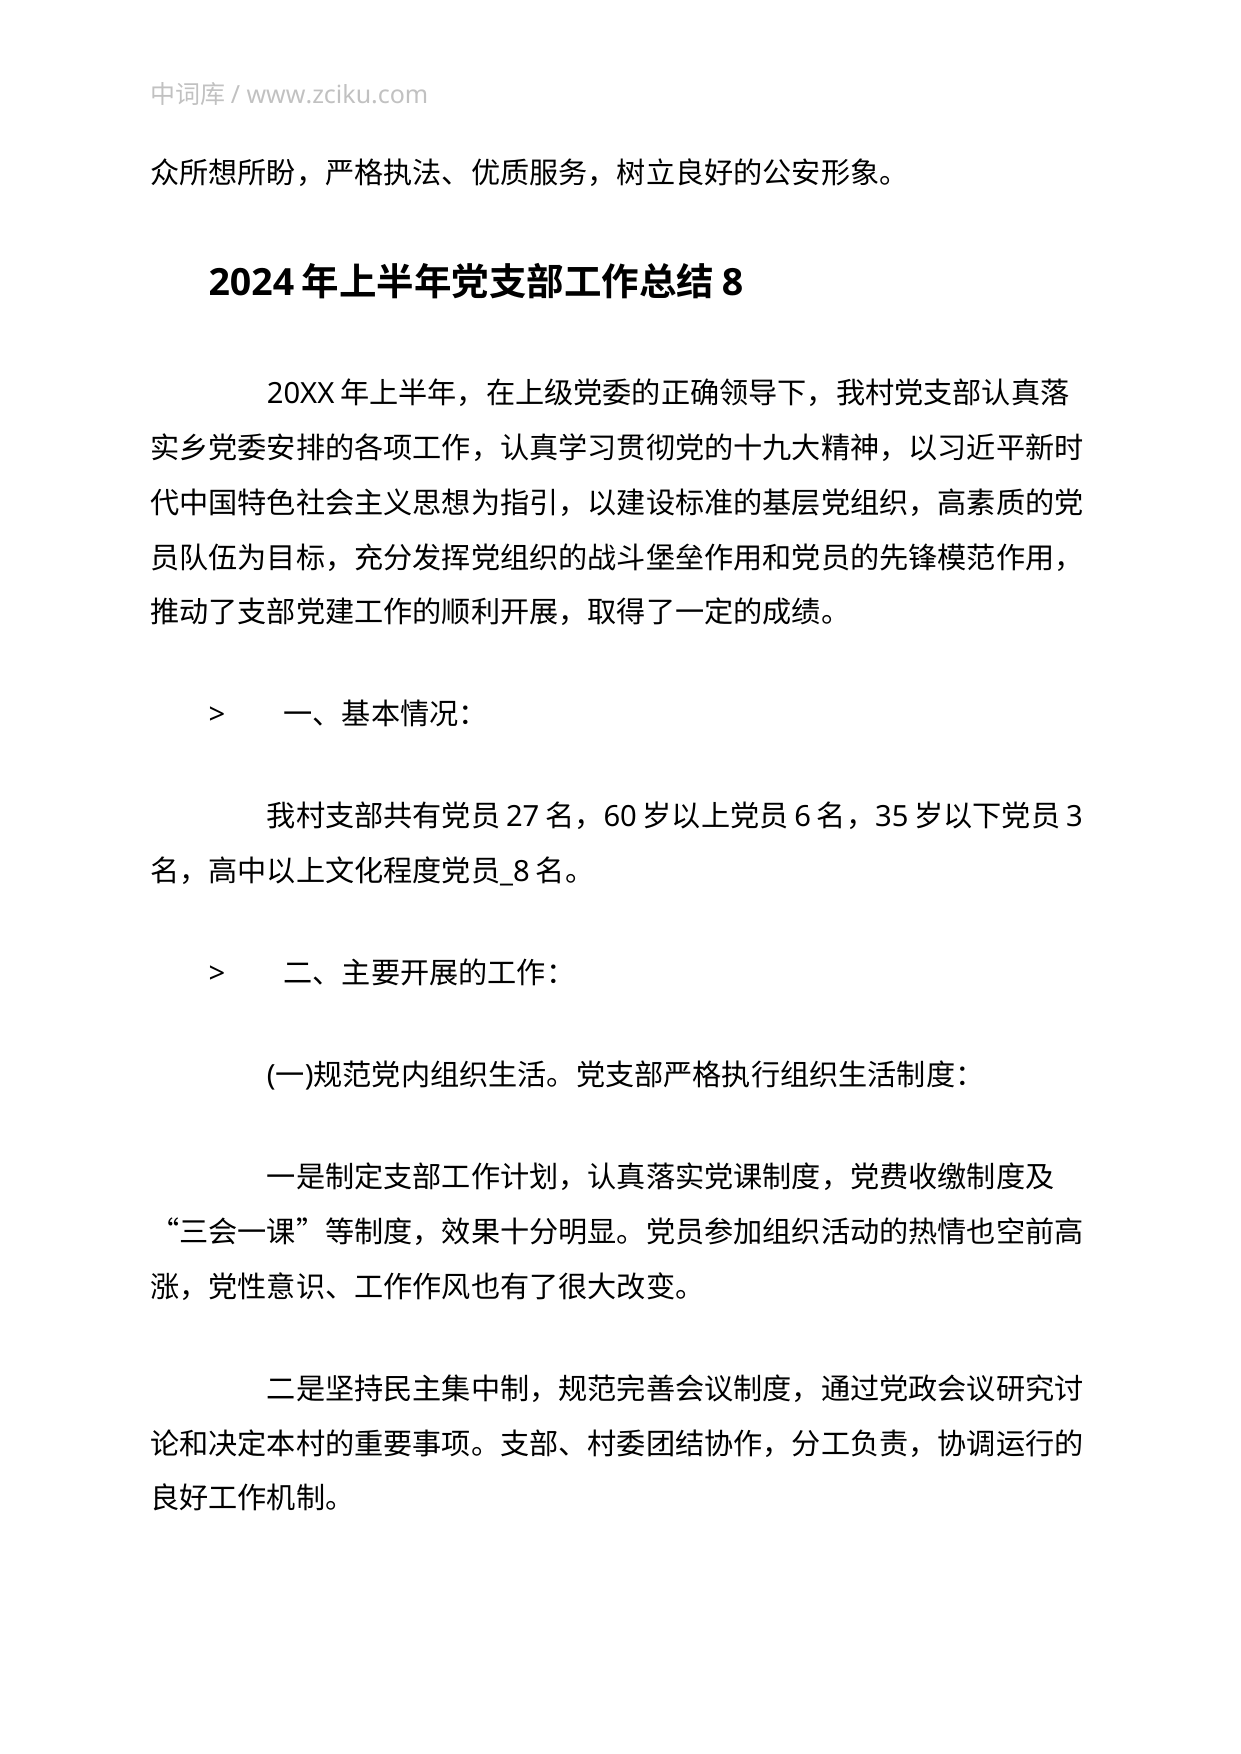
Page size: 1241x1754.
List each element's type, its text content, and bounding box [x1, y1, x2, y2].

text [150, 150, 1090, 192]
text 我村支部共有党员27名，60岁以上党员6名，35岁以下党员3名，高中以上文化程度党员_8名。 [150, 793, 1090, 890]
text > 二、主要开展的工作： [150, 950, 1090, 992]
text 一是制定支部工作计划，认真落实党课制度，党费收缴制度及“三会一课”等制度，效果十分明显。党员参加组织活动的热情也空前高涨，党性意识、工作作风也有了很大改变。 [150, 1154, 1090, 1306]
text 20XX年上半年，在上级党委的正确领导下，我村党支部认真落实乡党委安排的各项工作，认真学习贯彻党的十九大精神，以习近平新时代中国特色社会主义思想为指引，以建设标准的基层党组织，高素质的党员队伍为目标，充分发挥党组织的战斗堡垒作用和党员的先锋模范作用，推动了支部党建工作的顺利开展，取得了一定的成绩。 [150, 369, 1090, 631]
text 二是坚持民主集中制，规范完善会议制度，通过党政会议研究讨论和决定本村的重要事项。支部、村委团结协作，分工负责，协调运行的良好工作机制。 [150, 1365, 1090, 1517]
text 2024年上半年党支部工作总结8 [150, 252, 1090, 306]
text (一)规范党内组织生活。党支部严格执行组织生活制度： [150, 1052, 1090, 1094]
text > 一、基本情况： [150, 691, 1090, 733]
